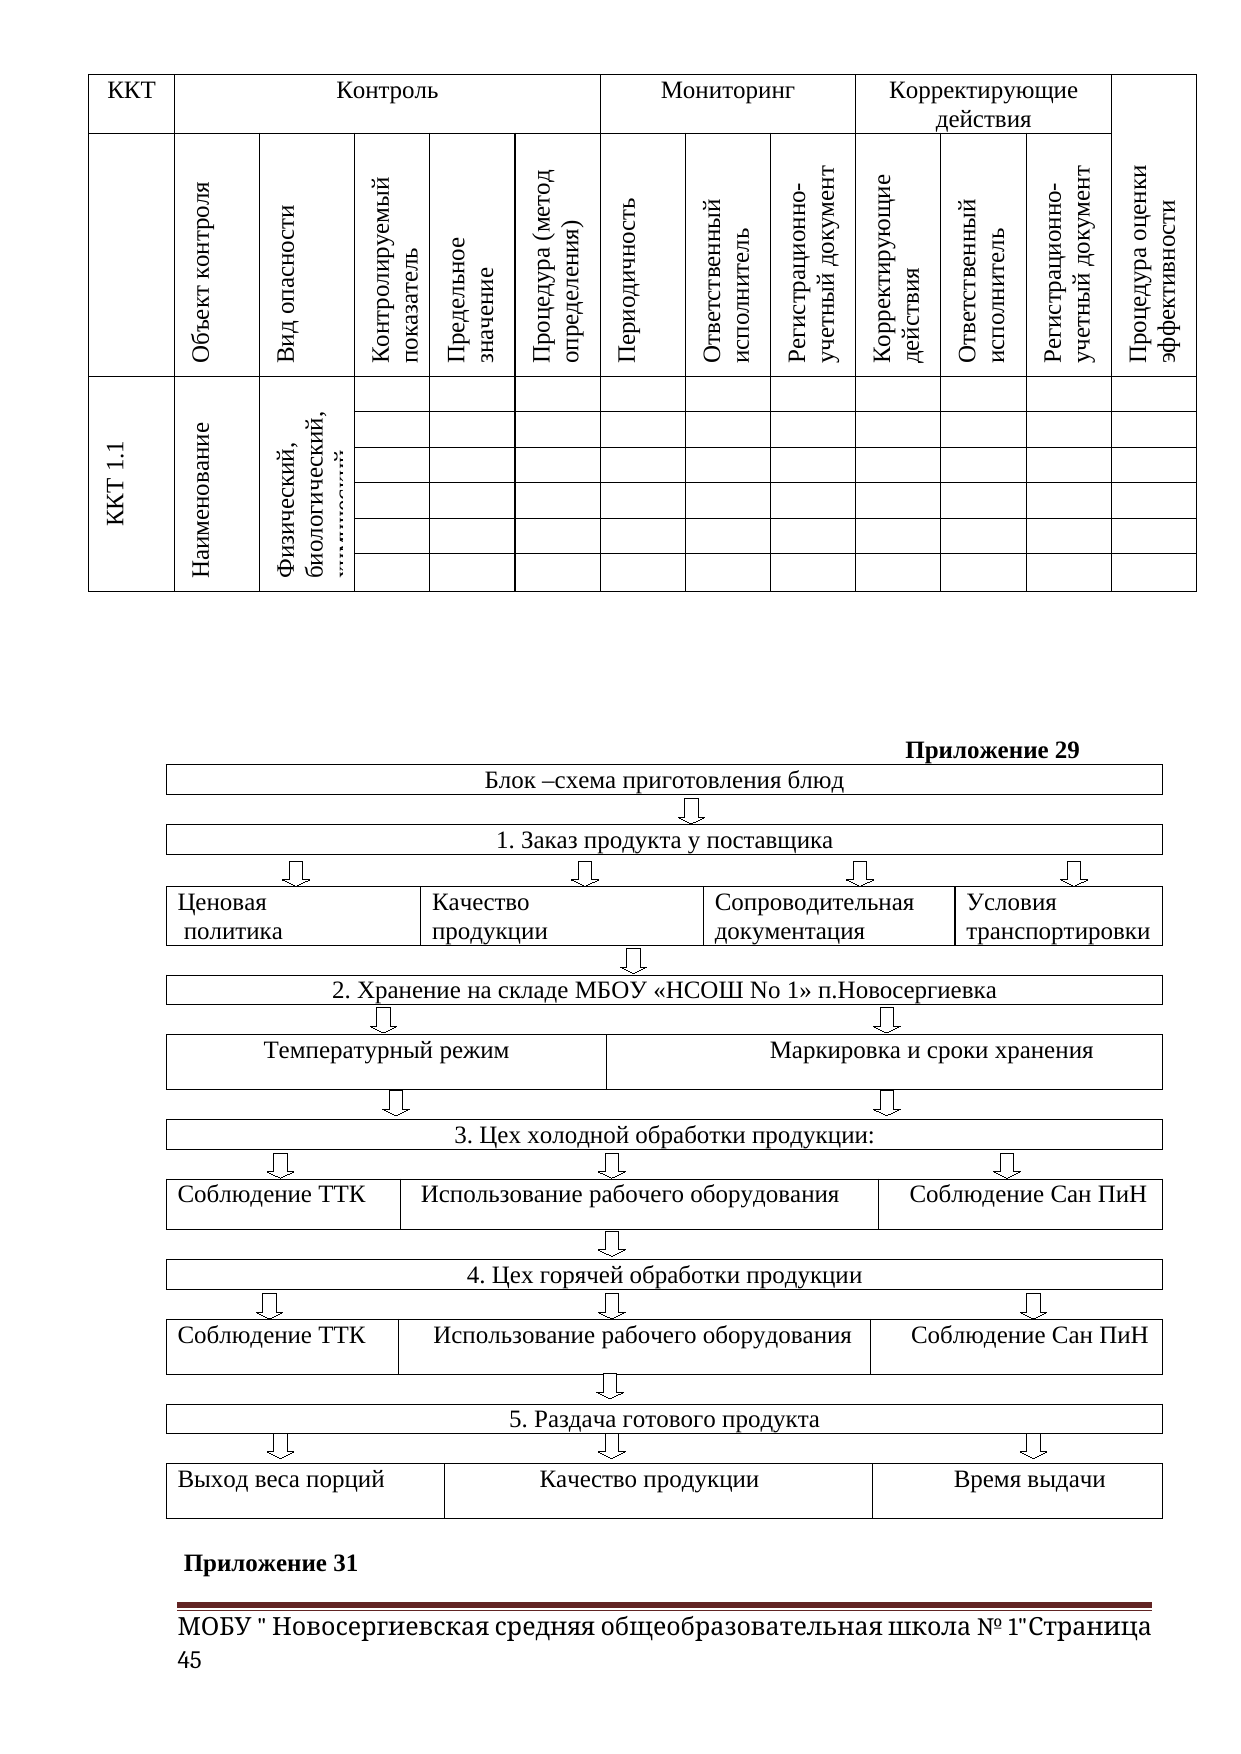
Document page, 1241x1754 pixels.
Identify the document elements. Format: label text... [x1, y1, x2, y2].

table_cell [1027, 483, 1111, 518]
table_cell [1112, 448, 1196, 482]
table_cell [166, 1150, 1163, 1178]
table_cell [1112, 412, 1196, 447]
table_cell [856, 483, 940, 518]
table_header ККТ [89, 75, 174, 132]
table_cell Ответственный исполнитель [686, 134, 770, 376]
table_cell [856, 554, 940, 591]
table_cell Ценовая политика [167, 887, 420, 945]
table_cell Соблюдение ТТК [167, 1180, 400, 1229]
table_cell [166, 795, 1163, 824]
table_cell [1027, 412, 1111, 447]
table_cell [430, 519, 514, 553]
table_cell Ответственный исполнитель [941, 134, 1026, 376]
table_cell Процедура (метод определения) [516, 134, 600, 376]
table_cell [166, 1434, 1163, 1463]
table_cell Контролируемый показатель [355, 134, 429, 376]
table_cell [601, 554, 685, 591]
table_cell [856, 412, 940, 447]
table_header Блок –схема приготовления блюд [167, 765, 1162, 794]
table_cell Наименование [175, 377, 259, 591]
table_cell [166, 1005, 1163, 1034]
table_cell ККТ 1.1 [89, 377, 174, 591]
table_cell [1027, 519, 1111, 553]
table_cell [166, 1375, 1163, 1403]
table_cell Качество продукции [421, 887, 703, 945]
table_cell [516, 483, 600, 518]
table_cell Регистрационно-учетный документ [1027, 134, 1111, 376]
table_cell Вид опасности [260, 134, 354, 376]
table_cell [430, 412, 514, 447]
table_cell [941, 448, 1026, 482]
table_cell [771, 448, 855, 482]
table_cell [516, 554, 600, 591]
table_cell [1112, 519, 1196, 553]
table_cell [166, 1230, 1163, 1259]
table_cell [686, 412, 770, 447]
table_cell 3. Цех холодной обработки продукции: [167, 1120, 1162, 1149]
table_cell Сопроводительная документация [704, 887, 954, 945]
table_cell [166, 1090, 1163, 1119]
table_cell 1. Заказ продукта у поставщика [167, 825, 1162, 854]
table_cell 2. Хранение на складе МБОУ «НСОШ No 1» п.Новосергиевка [167, 976, 1162, 1004]
table_cell [516, 377, 600, 411]
table_header Контроль [175, 75, 600, 132]
table_cell 5. Раздача готового продукта [167, 1405, 1162, 1433]
table_cell Выход веса порций [167, 1464, 444, 1518]
table_cell [686, 554, 770, 591]
table_cell [166, 946, 1163, 974]
table_cell [355, 554, 429, 591]
table_cell [686, 483, 770, 518]
table_cell [601, 377, 685, 411]
table_cell [355, 483, 429, 518]
table_cell [941, 377, 1026, 411]
table_cell [516, 519, 600, 553]
table_cell [355, 377, 429, 411]
table_cell Физический, биологический, химический [260, 377, 354, 591]
table_cell [1027, 377, 1111, 411]
table_cell Температурный режим [167, 1035, 606, 1089]
table_cell [941, 412, 1026, 447]
table_cell 4. Цех горячей обработки продукции [167, 1260, 1162, 1289]
table_cell [516, 448, 600, 482]
table_cell [166, 1290, 1163, 1319]
table_cell [601, 412, 685, 447]
table_cell [1027, 448, 1111, 482]
table_cell Периодичность [601, 134, 685, 376]
table_cell [771, 412, 855, 447]
table_cell [601, 448, 685, 482]
table_cell Условия транспортировки [956, 887, 1162, 945]
table_cell [771, 483, 855, 518]
table_cell [1027, 554, 1111, 591]
table_cell Соблюдение Сан ПиН [871, 1320, 1162, 1374]
table_cell [516, 412, 600, 447]
text Приложение 29 [177, 736, 1152, 764]
table_cell [1112, 377, 1196, 411]
table_cell [1112, 554, 1196, 591]
table_cell Регистрационно-учетный документ [771, 134, 855, 376]
table_cell Время выдачи [873, 1464, 1162, 1518]
table_cell [430, 483, 514, 518]
table_cell [1112, 483, 1196, 518]
table_header Процедура оценки эффективности [1112, 75, 1196, 376]
table_cell [771, 554, 855, 591]
table_cell [686, 519, 770, 553]
table_cell [771, 377, 855, 411]
table_header Мониторинг [601, 75, 855, 132]
table_cell [601, 519, 685, 553]
table_cell [89, 134, 174, 376]
table_cell [686, 448, 770, 482]
table_header Корректирующие действия [856, 75, 1111, 132]
table_cell [355, 448, 429, 482]
table_cell [430, 448, 514, 482]
table_cell Использование рабочего оборудования [399, 1320, 870, 1374]
table_cell Предельное значение [430, 134, 514, 376]
table_cell Соблюдение ТТК [167, 1320, 398, 1374]
table_cell [771, 519, 855, 553]
table_cell [686, 377, 770, 411]
table_cell Качество продукции [445, 1464, 872, 1518]
table_cell Объект контроля [175, 134, 259, 376]
table_cell Соблюдение Сан ПиН [879, 1180, 1162, 1229]
table_cell [941, 483, 1026, 518]
table_cell [856, 519, 940, 553]
table_cell [601, 483, 685, 518]
table_cell Маркировка и сроки хранения [607, 1035, 1162, 1089]
table_cell [856, 448, 940, 482]
table_cell [941, 554, 1026, 591]
table_cell [355, 519, 429, 553]
table_cell [166, 855, 1163, 886]
text Приложение 31 [177, 1548, 1152, 1576]
table_cell [430, 377, 514, 411]
table_cell Корректирующие действия [856, 134, 940, 376]
table_cell Использование рабочего оборудования [401, 1180, 878, 1229]
table_cell [355, 412, 429, 447]
table_cell [430, 554, 514, 591]
table_cell [856, 377, 940, 411]
table_cell [941, 519, 1026, 553]
